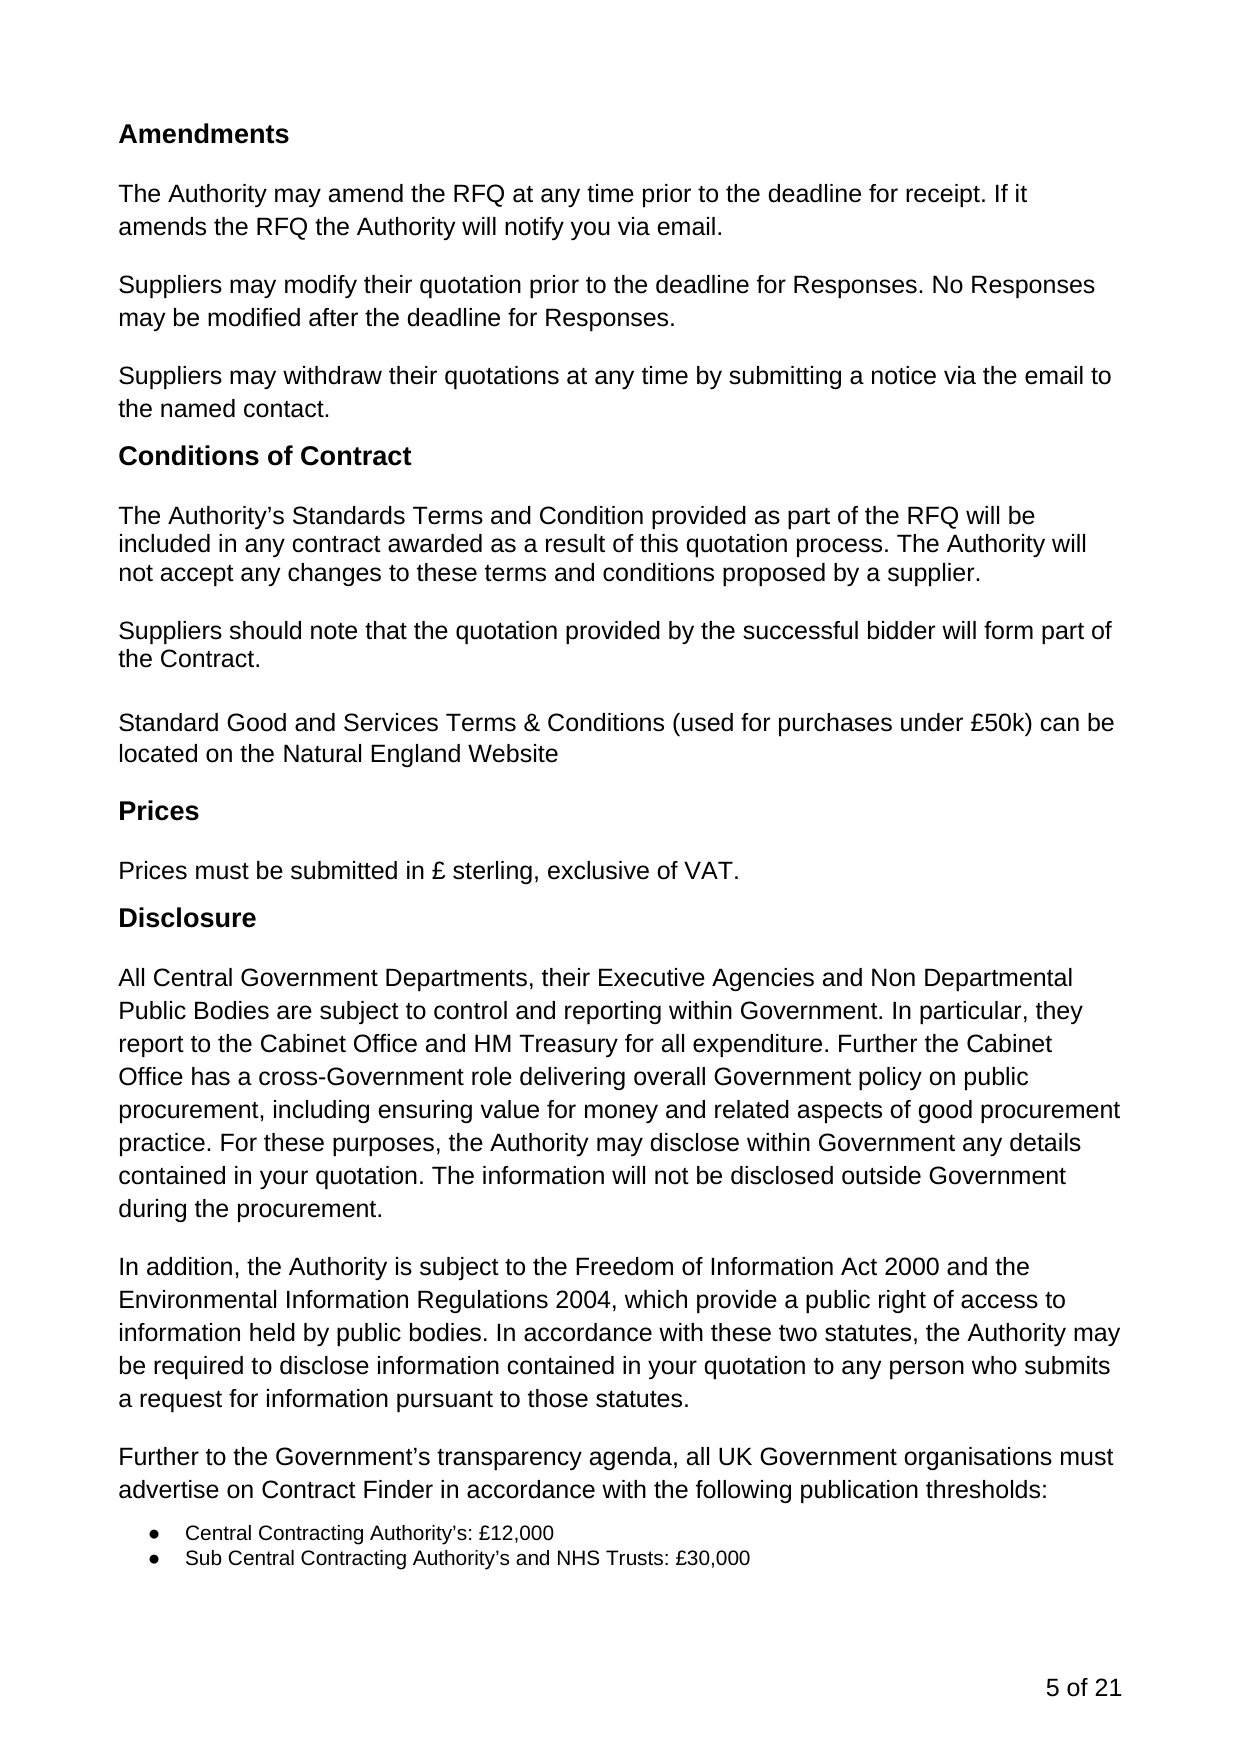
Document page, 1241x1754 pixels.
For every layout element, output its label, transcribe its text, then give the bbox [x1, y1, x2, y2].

text The Authority may amend the RFQ at any time prior to the deadline for receipt. If it amends the RFQ the Authority will notify you via email. [118, 179, 1122, 241]
text Central Contracting Authority’s: £12,000 [148, 1520, 1122, 1544]
text Further to the Government’s transparency agenda, all UK Government organisations must advertise on Contract Finder in accordance with the following publication thresholds: [118, 1442, 1122, 1504]
subtitle Prices [118, 795, 1122, 826]
subtitle Amendments [118, 118, 1122, 149]
list Standard Good and Services Terms & Conditions (used for purchases under £50k) can be located on the Natural England Website [118, 708, 1122, 768]
text All Central Government Departments, their Executive Agencies and Non Departmental Public Bodies are subject to control and reporting within Government. In particular, they report to the Cabinet Office and HM Treasury for all expenditure. Further the Cabinet Office has a cross-Government role delivering overall Government policy on public procurement, including ensuring value for money and related aspects of good procurement practice. For these purposes, the Authority may disclose within Government any details contained in your quotation. The information will not be disclosed outside Government during the procurement. [118, 963, 1122, 1222]
subtitle Conditions of Contract [118, 440, 1122, 471]
text In addition, the Authority is subject to the Freedom of Information Act 2000 and the Environmental Information Regulations 2004, which provide a public right of access to information held by public bodies. In accordance with these two statutes, the Authority may be required to disclose information contained in your quotation to any person who submits a request for information pursuant to those statutes. [118, 1252, 1122, 1413]
text Suppliers should note that the quotation provided by the successful bidder will form part of the Contract. [118, 616, 1122, 673]
text Sub Central Contracting Authority’s and NHS Trusts: £30,000 [148, 1546, 1122, 1570]
text The Authority’s Standards Terms and Condition provided as part of the RFQ will be included in any contract awarded as a result of this quotation process. The Authority will not accept any changes to these terms and conditions proposed by a supplier. [118, 501, 1122, 587]
text Prices must be submitted in £ sterling, exclusive of VAT. [118, 856, 1122, 885]
text Suppliers may modify their quotation prior to the deadline for Responses. No Responses may be modified after the deadline for Responses. [118, 270, 1122, 332]
subtitle Disclosure [118, 902, 1122, 933]
text Suppliers may withdraw their quotations at any time by submitting a notice via the email to the named contact. [118, 361, 1122, 423]
